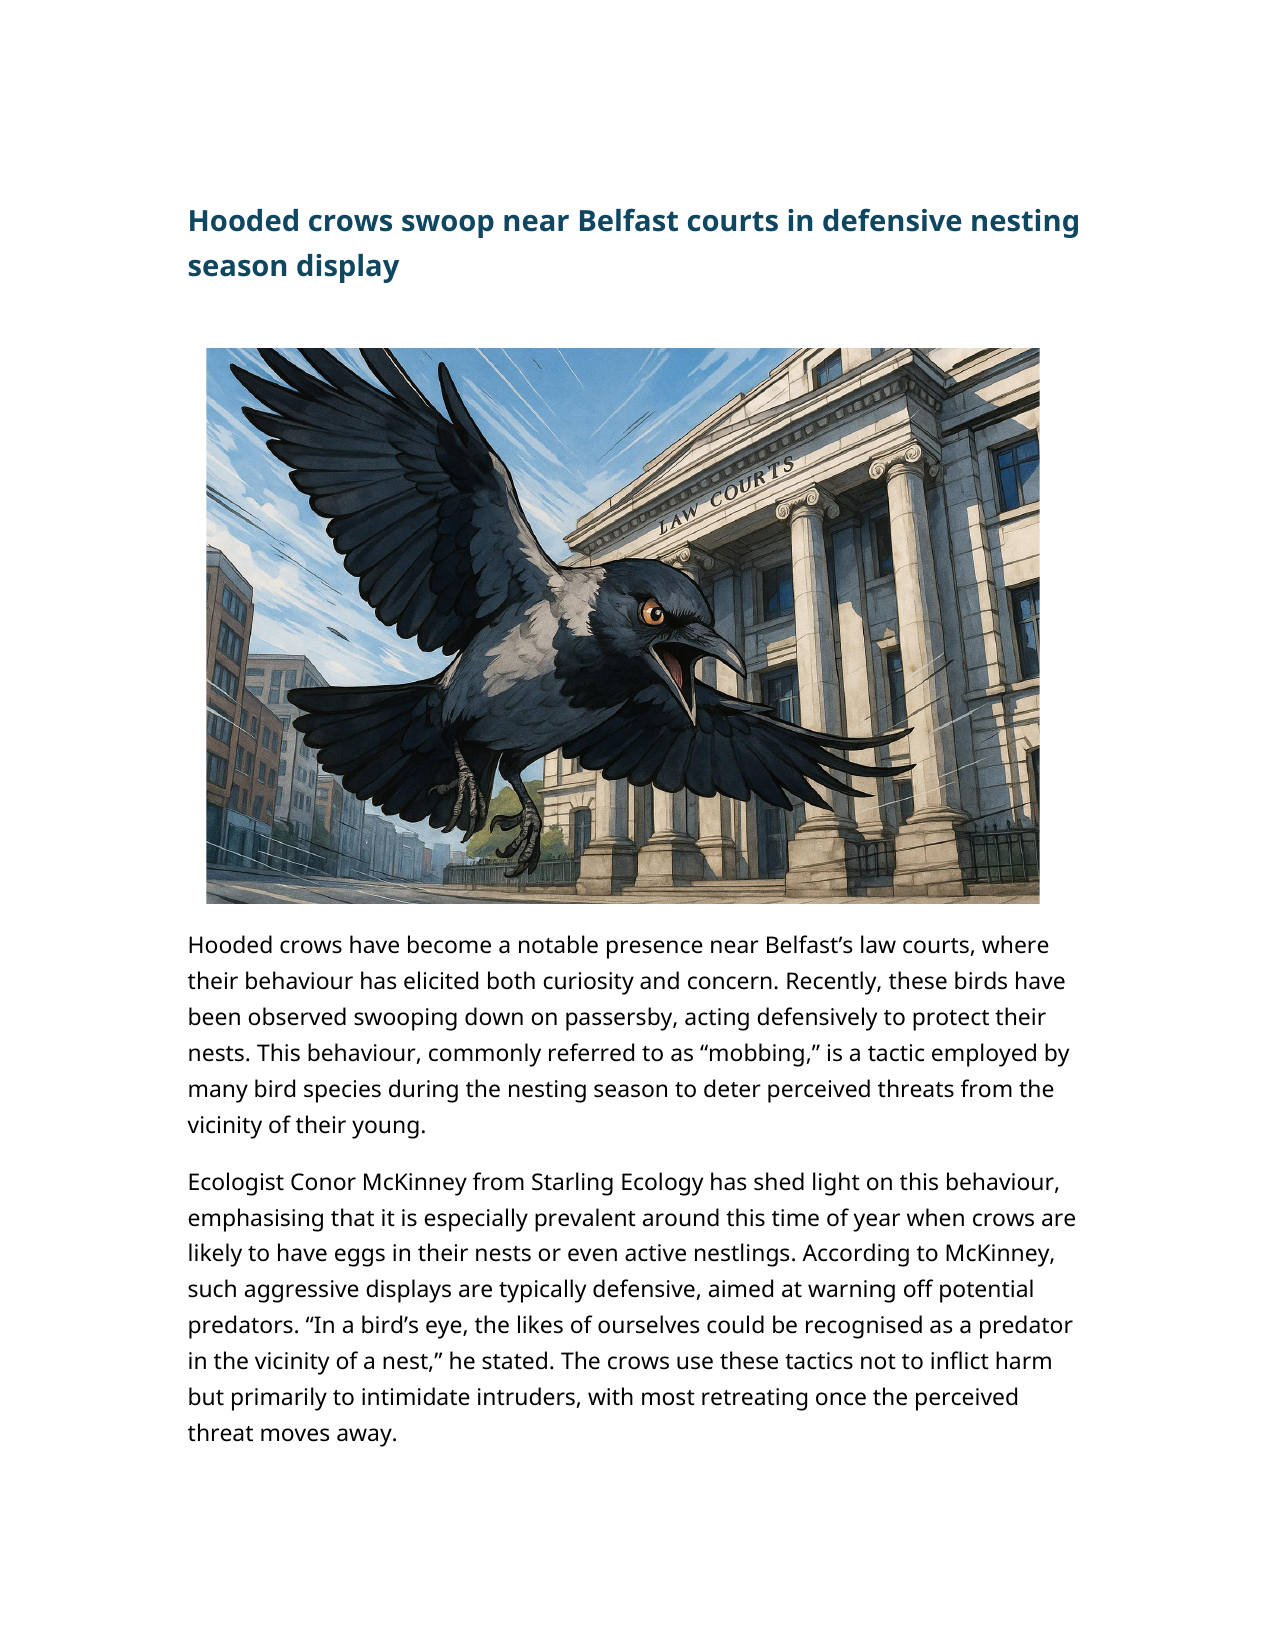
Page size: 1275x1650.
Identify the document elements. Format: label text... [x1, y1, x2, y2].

text Ecologist Conor McKinney from Starling Ecology has shed light on this behaviour, emphasising that it is especially prevalent around this time of year when crows are likely to have eggs in their nests or even active nestlings. According to McKinney, such aggressive displays are typically defensive, aimed at warning off potential predators. “In a bird’s eye, the likes of ourselves could be recognised as a predator in the vicinity of a nest,” he stated. The crows use these tactics not to inflict harm but primarily to intimidate intruders, with most retreating once the perceived threat moves away. [187, 1166, 1087, 1448]
subtitle Hooded crows swoop near Belfast courts in defensive nesting season display [187, 200, 1087, 285]
picture [206, 348, 1040, 904]
text Hooded crows have become a notable presence near Belfast’s law courts, where their behaviour has elicited both curiosity and concern. Recently, these birds have been observed swooping down on passersby, acting defensively to protect their nests. This behaviour, commonly referred to as “mobbing,” is a tactic employed by many bird species during the nesting season to deter perceived threats from the vicinity of their young. [187, 929, 1087, 1140]
